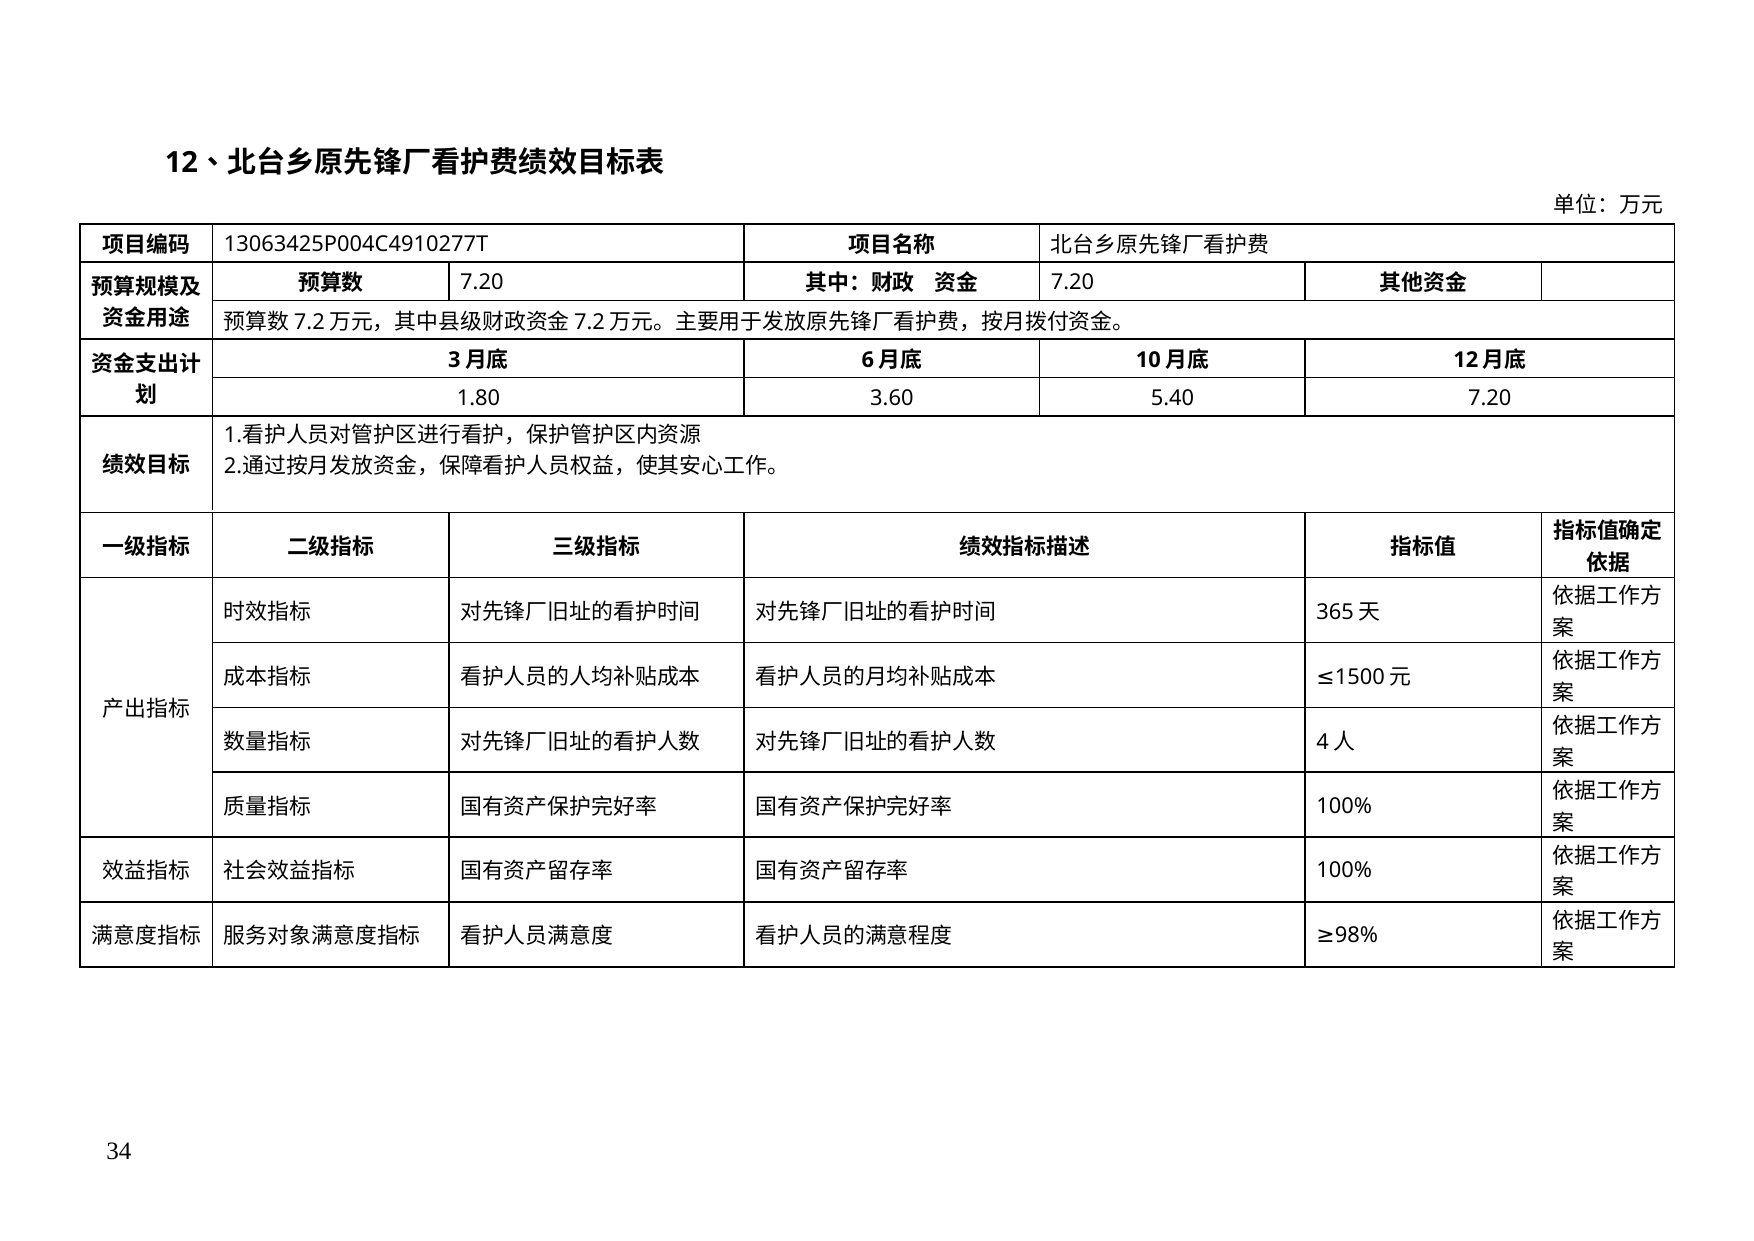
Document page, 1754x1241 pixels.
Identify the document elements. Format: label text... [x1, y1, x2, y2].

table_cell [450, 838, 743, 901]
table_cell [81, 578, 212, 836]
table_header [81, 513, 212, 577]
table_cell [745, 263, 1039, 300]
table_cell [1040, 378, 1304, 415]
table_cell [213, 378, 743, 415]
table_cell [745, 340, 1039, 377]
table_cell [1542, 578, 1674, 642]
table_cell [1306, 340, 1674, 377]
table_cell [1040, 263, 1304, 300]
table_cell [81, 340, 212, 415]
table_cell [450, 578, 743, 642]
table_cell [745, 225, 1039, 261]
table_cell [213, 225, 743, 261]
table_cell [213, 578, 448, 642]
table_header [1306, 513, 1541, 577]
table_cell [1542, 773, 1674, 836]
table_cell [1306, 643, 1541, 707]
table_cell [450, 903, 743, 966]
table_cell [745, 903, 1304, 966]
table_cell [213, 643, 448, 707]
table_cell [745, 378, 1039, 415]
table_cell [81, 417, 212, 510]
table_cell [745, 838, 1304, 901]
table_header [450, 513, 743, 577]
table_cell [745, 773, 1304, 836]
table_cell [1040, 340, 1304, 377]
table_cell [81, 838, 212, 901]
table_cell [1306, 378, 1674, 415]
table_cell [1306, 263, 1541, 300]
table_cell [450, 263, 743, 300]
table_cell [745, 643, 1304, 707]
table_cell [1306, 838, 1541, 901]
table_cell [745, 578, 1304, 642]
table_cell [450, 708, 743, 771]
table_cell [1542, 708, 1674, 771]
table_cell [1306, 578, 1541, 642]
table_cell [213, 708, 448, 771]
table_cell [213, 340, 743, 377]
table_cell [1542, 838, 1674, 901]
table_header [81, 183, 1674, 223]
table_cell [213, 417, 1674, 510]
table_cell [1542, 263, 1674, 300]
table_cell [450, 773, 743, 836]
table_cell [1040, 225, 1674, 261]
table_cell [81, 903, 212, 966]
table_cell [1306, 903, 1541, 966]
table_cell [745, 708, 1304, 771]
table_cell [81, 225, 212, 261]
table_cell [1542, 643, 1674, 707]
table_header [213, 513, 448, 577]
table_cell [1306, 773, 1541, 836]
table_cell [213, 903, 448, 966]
text 12、北台乡原先锋厂看护费绩效目标表 [106, 142, 1648, 181]
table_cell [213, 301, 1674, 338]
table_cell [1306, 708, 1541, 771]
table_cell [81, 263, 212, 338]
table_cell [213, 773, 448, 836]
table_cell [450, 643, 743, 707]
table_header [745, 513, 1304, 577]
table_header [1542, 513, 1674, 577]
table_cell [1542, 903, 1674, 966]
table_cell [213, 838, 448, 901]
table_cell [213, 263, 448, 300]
